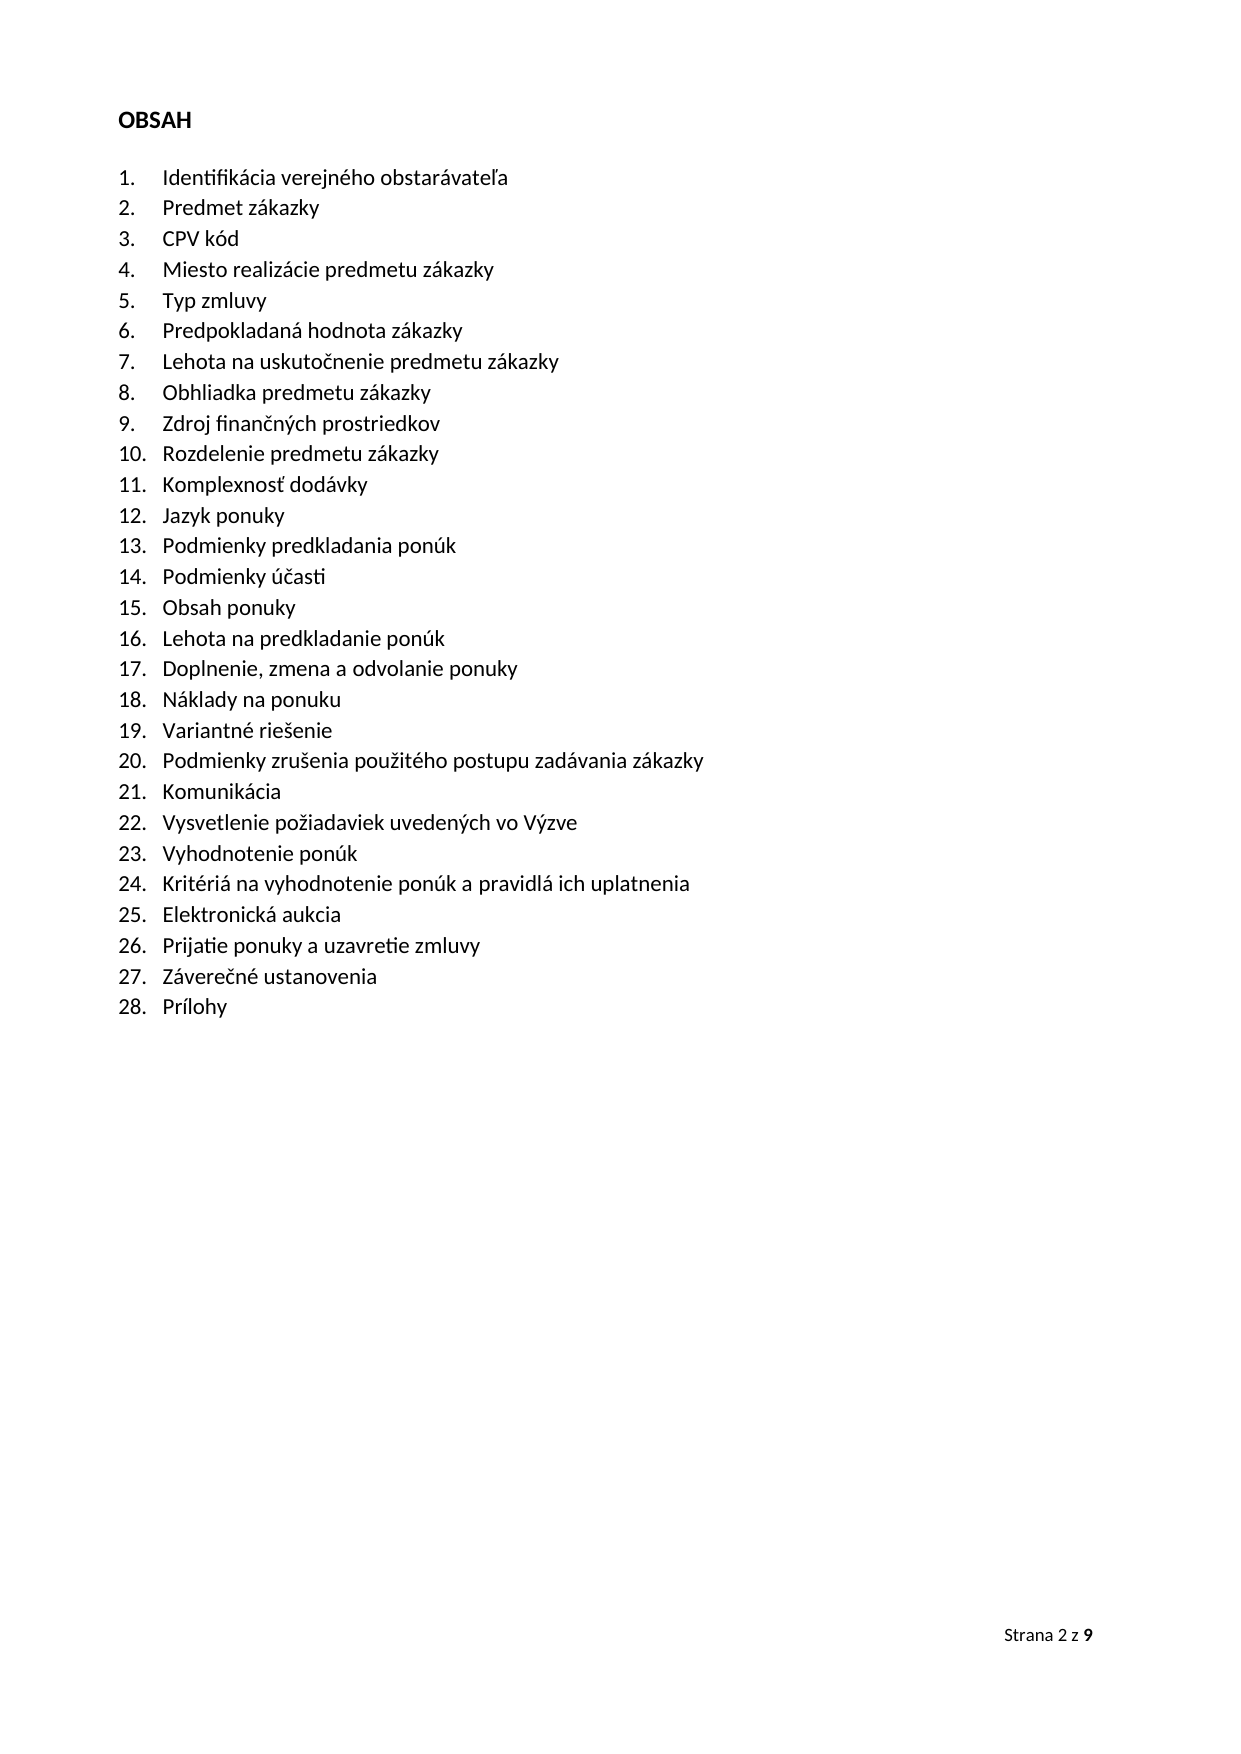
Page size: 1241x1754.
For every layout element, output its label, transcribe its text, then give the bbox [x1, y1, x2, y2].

list Obhliadka predmetu zákazky [118, 378, 1122, 406]
list Identifikácia verejného obstarávateľa [118, 163, 1122, 191]
list Vysvetlenie požiadaviek uvedených vo Výzve [118, 808, 1122, 836]
list Lehota na uskutočnenie predmetu zákazky [118, 347, 1122, 375]
list Predpokladaná hodnota zákazky [118, 316, 1122, 344]
list Náklady na ponuku [118, 685, 1122, 713]
list Predmet zákazky [118, 193, 1122, 222]
list Komunikácia [118, 777, 1122, 805]
list Rozdelenie predmetu zákazky [118, 439, 1122, 467]
list Záverečné ustanovenia [118, 962, 1122, 990]
list Prílohy [118, 992, 1122, 1021]
list Jazyk ponuky [118, 501, 1122, 529]
list Variantné riešenie [118, 716, 1122, 744]
list Podmienky zrušenia použitého postupu zadávania zákazky [118, 747, 1122, 775]
list Komplexnosť dodávky [118, 470, 1122, 498]
list Vyhodnotenie ponúk [118, 839, 1122, 867]
list Podmienky účasti [118, 562, 1122, 590]
list CPV kód [118, 224, 1122, 252]
list Elektronická aukcia [118, 900, 1122, 928]
list Doplnenie, zmena a odvolanie ponuky [118, 654, 1122, 682]
list Lehota na predkladanie ponúk [118, 624, 1122, 652]
list Prijatie ponuky a uzavretie zmluvy [118, 931, 1122, 959]
list Kritériá na vyhodnotenie ponúk a pravidlá ich uplatnenia [118, 869, 1122, 898]
list Podmienky predkladania ponúk [118, 532, 1122, 559]
list Zdroj finančných prostriedkov [118, 409, 1122, 437]
list Miesto realizácie predmetu zákazky [118, 255, 1122, 283]
list Obsah ponuky [118, 593, 1122, 621]
list Typ zmluvy [118, 286, 1122, 314]
text OBSAH [118, 104, 1122, 134]
